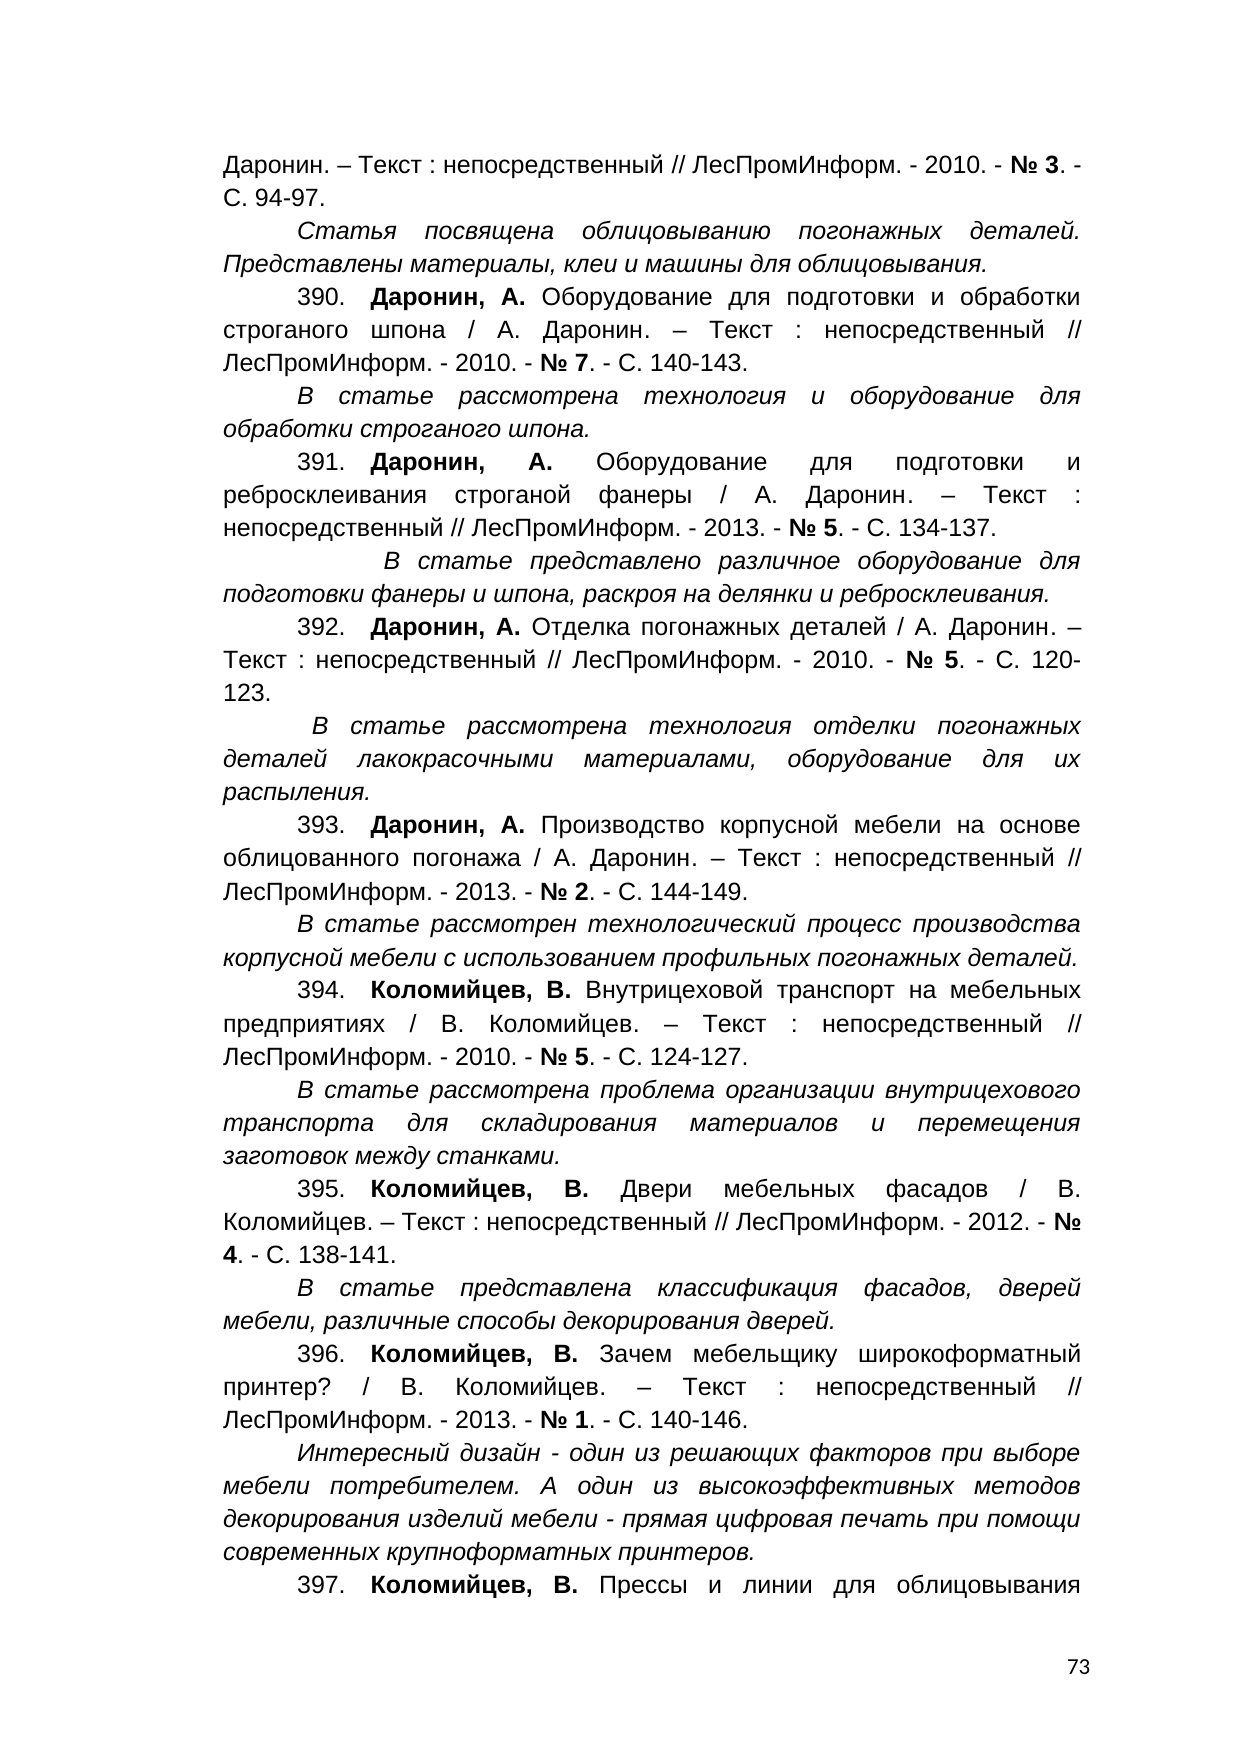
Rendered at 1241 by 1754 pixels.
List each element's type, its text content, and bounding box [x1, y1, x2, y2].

list Коломийцев, В. Зачем мебельщику широкоформатный принтер? / В. Коломийцев. – Текст : непосредственный // ЛесПромИнформ. - 2013. - № 1. - С. 140-146. [223, 1339, 1082, 1433]
text Интересный дизайн - один из решающих факторов при выборе мебели потребителем. А один из высокоэффективных методов декорирования изделий мебели - прямая цифровая печать при помощи современных крупноформатных принтеров. [223, 1438, 1082, 1566]
text В статье рассмотрен технологический процесс производства корпусной мебели с использованием профильных погонажных деталей. [223, 909, 1082, 971]
text В статье представлена классификация фасадов, дверей мебели, различные способы декорирования дверей. [223, 1273, 1082, 1334]
text В статье рассмотрена технология и оборудование для обработки строганого шпона. [223, 381, 1082, 443]
list Даронин, А. Оборудование для подготовки и обработки строганого шпона / А. Даронин. – Текст : непосредственный // ЛесПромИнформ. - 2010. - № 7. - С. 140-143. [223, 282, 1082, 377]
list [223, 150, 1082, 212]
text В статье рассмотрена технология отделки погонажных деталей лакокрасочными материалами, оборудование для их распыления. [223, 711, 1082, 806]
text В статье представлено различное оборудование для подготовки фанеры и шпона, раскроя на делянки и ребросклеивания. [223, 546, 1082, 608]
text В статье рассмотрена проблема организации внутрицехового транспорта для складирования материалов и перемещения заготовок между станками. [223, 1074, 1082, 1169]
list Коломийцев, В. Внутрицеховой транспорт на мебельных предприятиях / В. Коломийцев. – Текст : непосредственный // ЛесПромИнформ. - 2010. - № 5. - С. 124-127. [223, 976, 1082, 1070]
list Даронин, А. Оборудование для подготовки и ребросклеивания строганой фанеры / А. Даронин. – Текст : непосредственный // ЛесПромИнформ. - 2013. - № 5. - С. 134-137. [223, 447, 1082, 542]
list Даронин, А. Отделка погонажных деталей / А. Даронин. – Текст : непосредственный // ЛесПромИнформ. - 2010. - № 5. - С. 120-123. [223, 612, 1082, 707]
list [223, 1570, 1082, 1599]
text Статья посвящена облицовыванию погонажных деталей. Представлены материалы, клеи и машины для облицовывания. [223, 216, 1082, 278]
list Даронин, А. Производство корпусной мебели на основе облицованного погонажа / А. Даронин. – Текст : непосредственный // ЛесПромИнформ. - 2013. - № 2. - С. 144-149. [223, 810, 1082, 905]
list Коломийцев, В. Двери мебельных фасадов / В. Коломийцев. – Текст : непосредственный // ЛесПромИнформ. - 2012. - № 4. - С. 138-141. [223, 1174, 1082, 1268]
